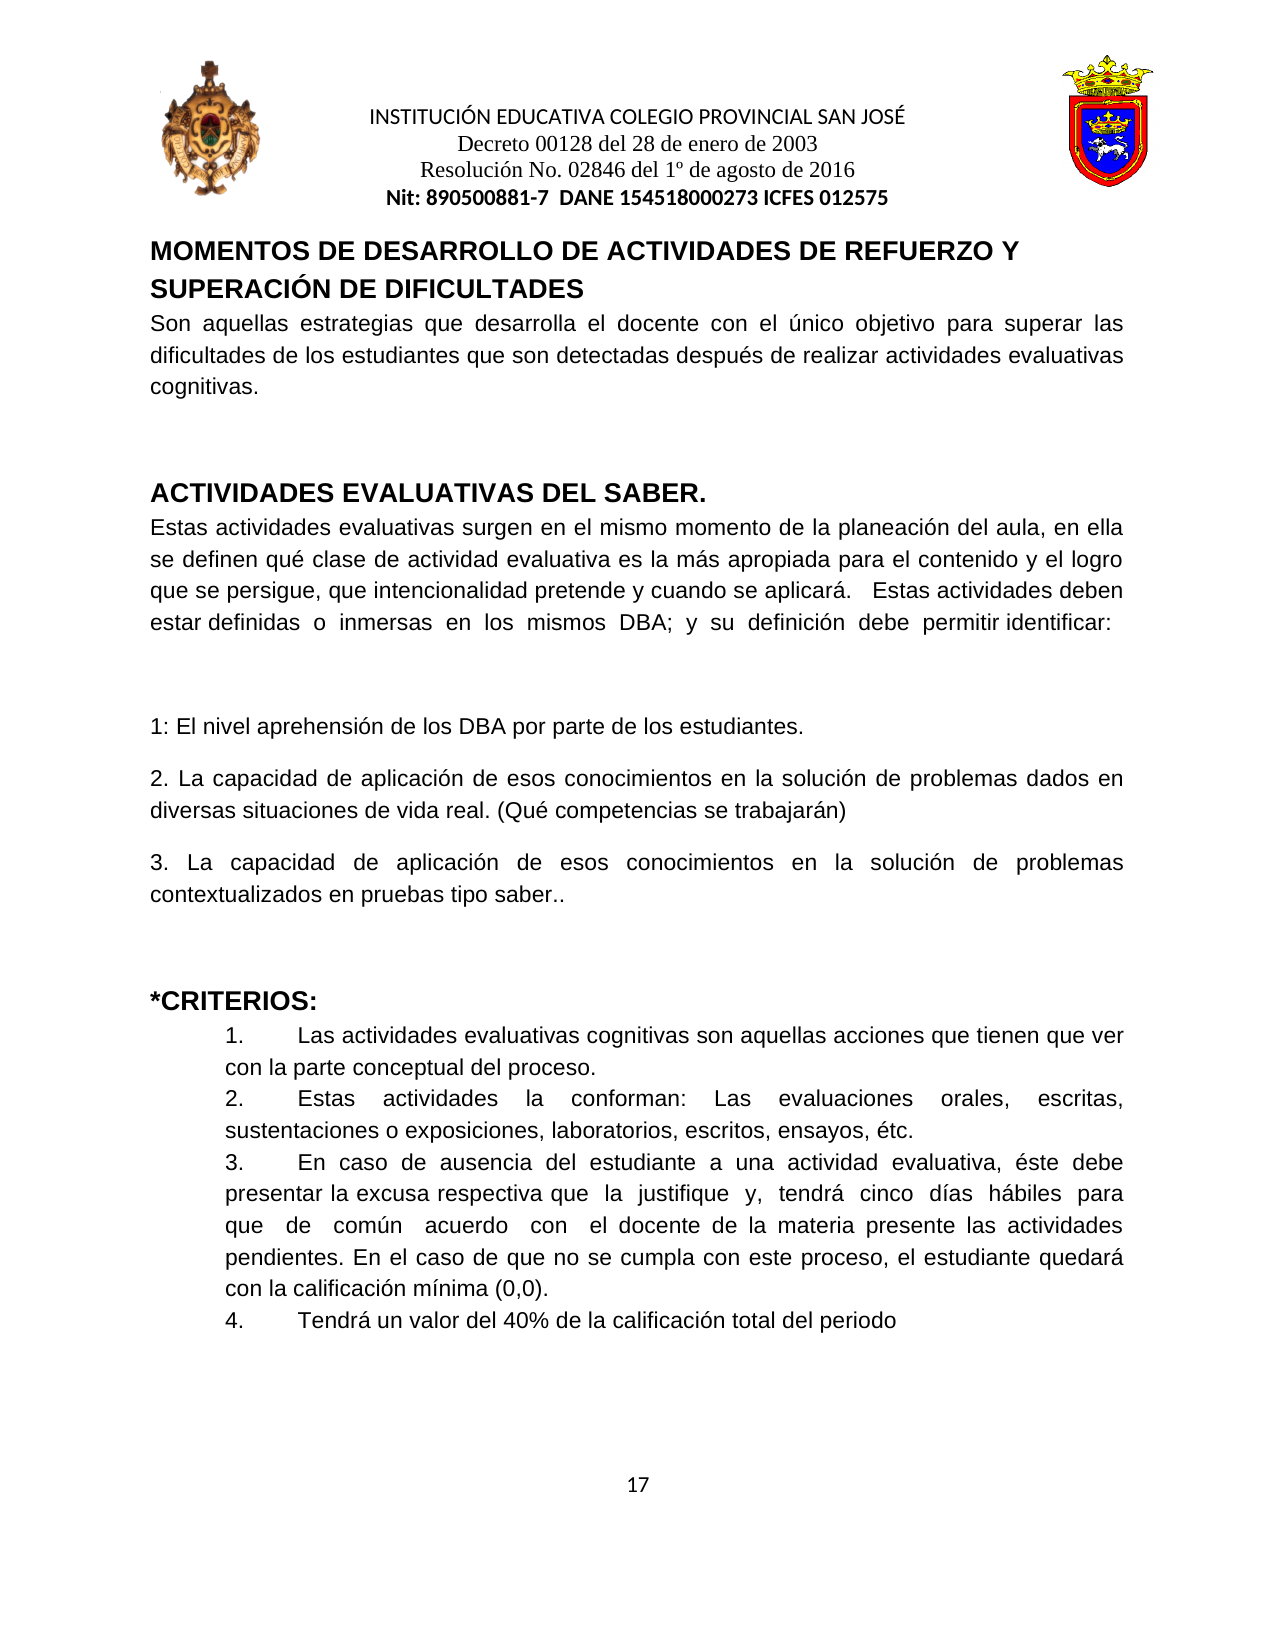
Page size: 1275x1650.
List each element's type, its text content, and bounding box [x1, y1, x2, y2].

picture [127, 51, 294, 202]
text Son aquellas estrategias que desarrolla el docente con el único objetivo para superar las dificultades de los estudiantes que son detectadas después de realizar actividades evaluativas cognitivas. [150, 310, 1125, 401]
list Tendrá un valor del 40% de la calificación total del periodo [225, 1307, 1125, 1334]
text 1: El nivel aprehensión de los DBA por parte de los estudiantes. [150, 713, 1125, 740]
list Las actividades evaluativas cognitivas son aquellas acciones que tienen que ver con la parte conceptual del proceso. [225, 1022, 1125, 1081]
text Estas actividades evaluativas surgen en el mismo momento de la planeación del aula, en ella se definen qué clase de actividad evaluativa es la más apropiada para el contenido y el logro que se persigue, que intencionalidad pretende y cuando se aplicará. Estas actividades deben estar definidas o inmersas en los mismos DBA; y su definición debe permitir identificar: [150, 514, 1125, 637]
list En caso de ausencia del estudiante a una actividad evaluativa, éste debe presentar la excusa respectiva que la justifique y, tendrá cinco días hábiles para que de común acuerdo con el docente de la materia presente las actividades pendientes. En el caso de que no se cumpla con este proceso, el estudiante quedará con la calificación mínima (0,0). [225, 1148, 1125, 1303]
list Estas actividades la conforman: Las evaluaciones orales, escritas, sustentaciones o exposiciones, laboratorios, escritos, ensayos, étc. [225, 1085, 1125, 1144]
picture [1057, 53, 1160, 191]
subtitle ACTIVIDADES EVALUATIVAS DEL SABER. [150, 477, 1125, 509]
subtitle *CRITERIOS: [150, 984, 1125, 1017]
text 2. La capacidad de aplicación de esos conocimientos en la solución de problemas dados en diversas situaciones de vida real. (Qué competencias se trabajarán) [150, 765, 1125, 824]
text 3. La capacidad de aplicación de esos conocimientos en la solución de problemas contextualizados en pruebas tipo saber.. [150, 849, 1125, 908]
subtitle MOMENTOS DE DESARROLLO DE ACTIVIDADES DE REFUERZO Y SUPERACIÓN DE DIFICULTADES [150, 235, 1125, 305]
